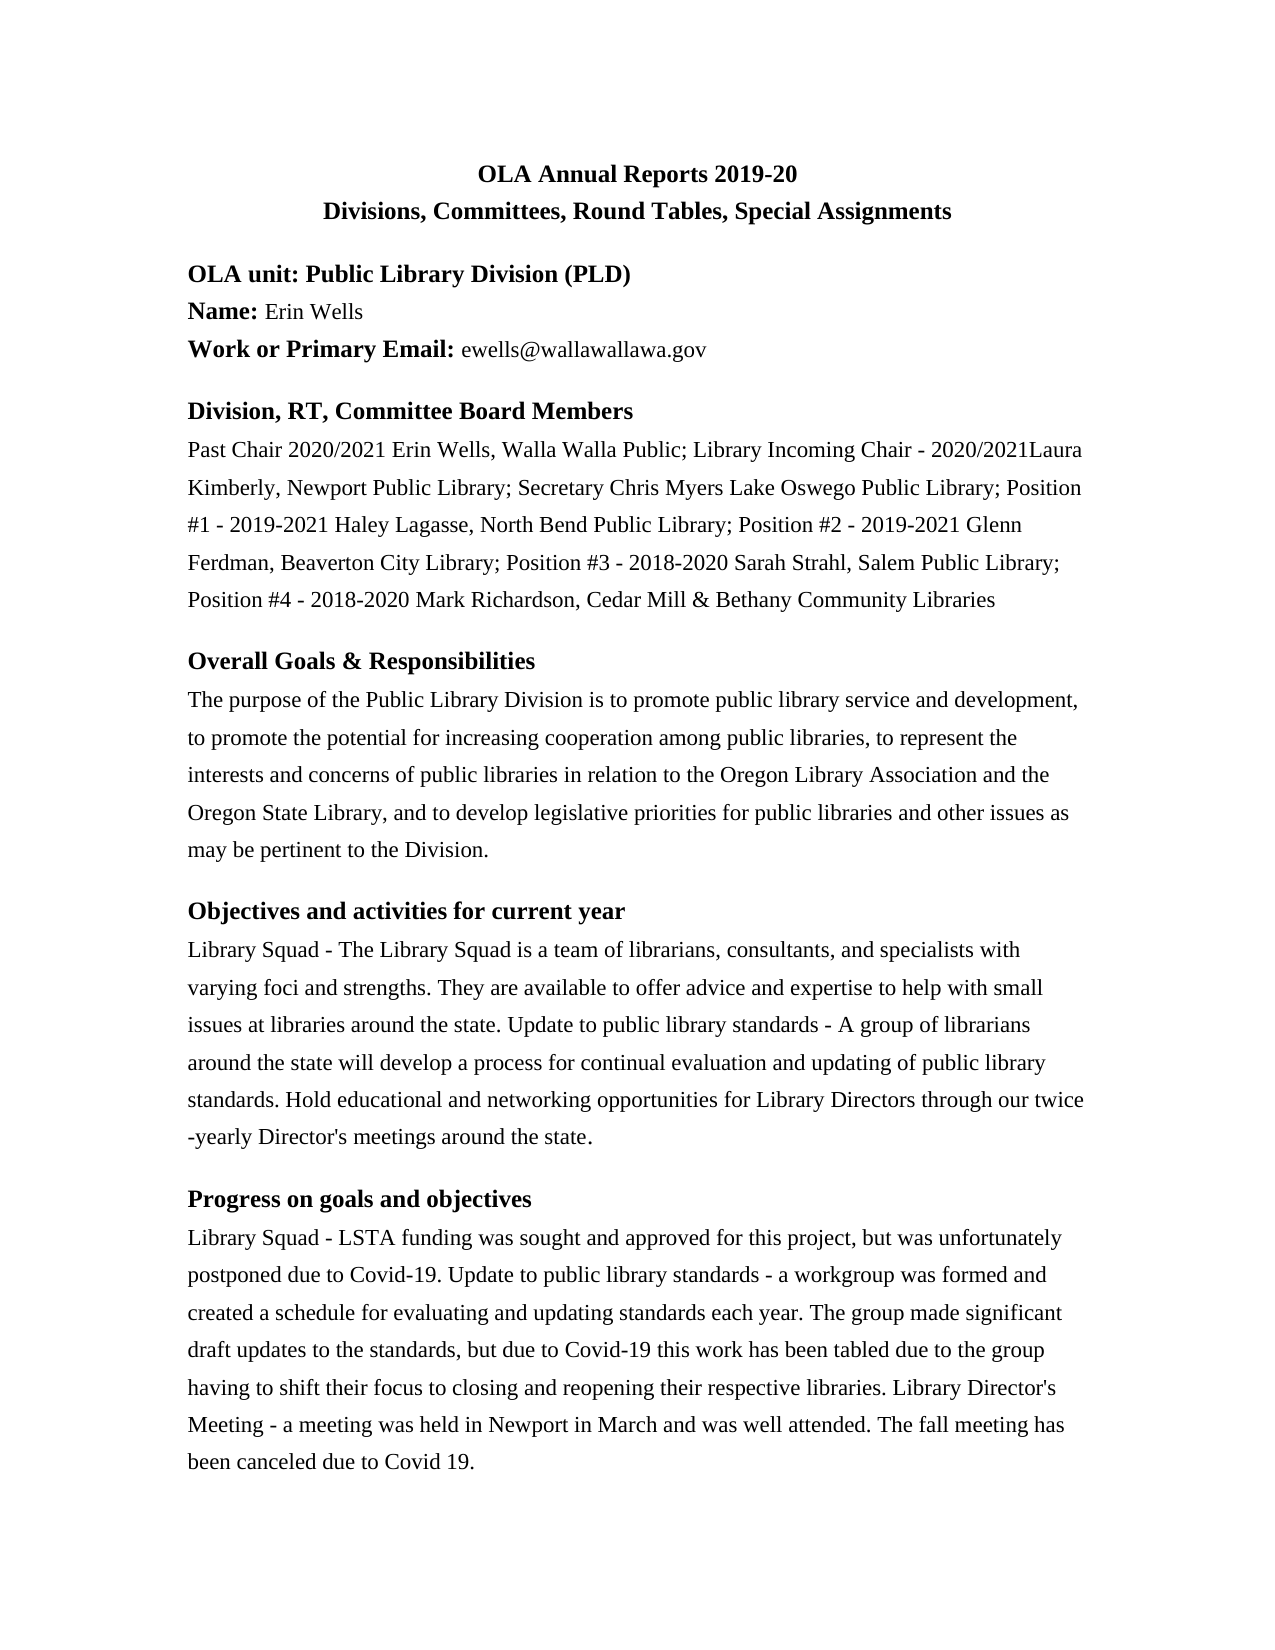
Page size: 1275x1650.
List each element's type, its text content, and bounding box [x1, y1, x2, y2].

text Progress on goals and objectives Library Squad - LSTA funding was sought and approved for this project, but was unfortunately postponed due to Covid-19. Update to public library standards - a workgroup was formed and created a schedule for evaluating and updating standards each year. The group made significant draft updates to the standards, but due to Covid-19 this work has been tabled due to the group having to shift their focus to closing and reopening their respective libraries. Library Director's Meeting - a meeting was held in Newport in March and was well attended. The fall meeting has been canceled due to Covid 19. [187, 1175, 1087, 1475]
text OLA unit: Public Library Division (PLD) Name: Erin Wells Work or Primary Email: ewells@wallawallawa.gov [187, 250, 1087, 362]
text Overall Goals & Responsibilities The purpose of the Public Library Division is to promote public library service and development, to promote the potential for increasing cooperation among public libraries, to represent the interests and concerns of public libraries in relation to the Oregon Library Association and the Oregon State Library, and to develop legislative priorities for public libraries and other issues as may be pertinent to the Division. [187, 637, 1087, 862]
text Division, RT, Committee Board Members Past Chair 2020/2021 Erin Wells, Walla Walla Public; Library Incoming Chair - 2020/2021Laura Kimberly, Newport Public Library; Secretary Chris Myers Lake Oswego Public Library; Position #1 - 2019-2021 Haley Lagasse, North Bend Public Library; Position #2 - 2019-2021 Glenn Ferdman, Beaverton City Library; Position #3 - 2018-2020 Sarah Strahl, Salem Public Library; Position #4 - 2018-2020 Mark Richardson, Cedar Mill & Bethany Community Libraries [187, 387, 1087, 612]
text OLA Annual Reports 2019-20 Divisions, Committees, Round Tables, Special Assignments [187, 150, 1087, 225]
text Objectives and activities for current year Library Squad - The Library Squad is a team of librarians, consultants, and specialists with varying foci and strengths. They are available to offer advice and expertise to help with small issues at libraries around the state. Update to public library standards - A group of librarians around the state will develop a process for continual evaluation and updating of public library standards. Hold educational and networking opportunities for Library Directors through our twice -yearly Director's meetings around the state. [187, 887, 1087, 1150]
